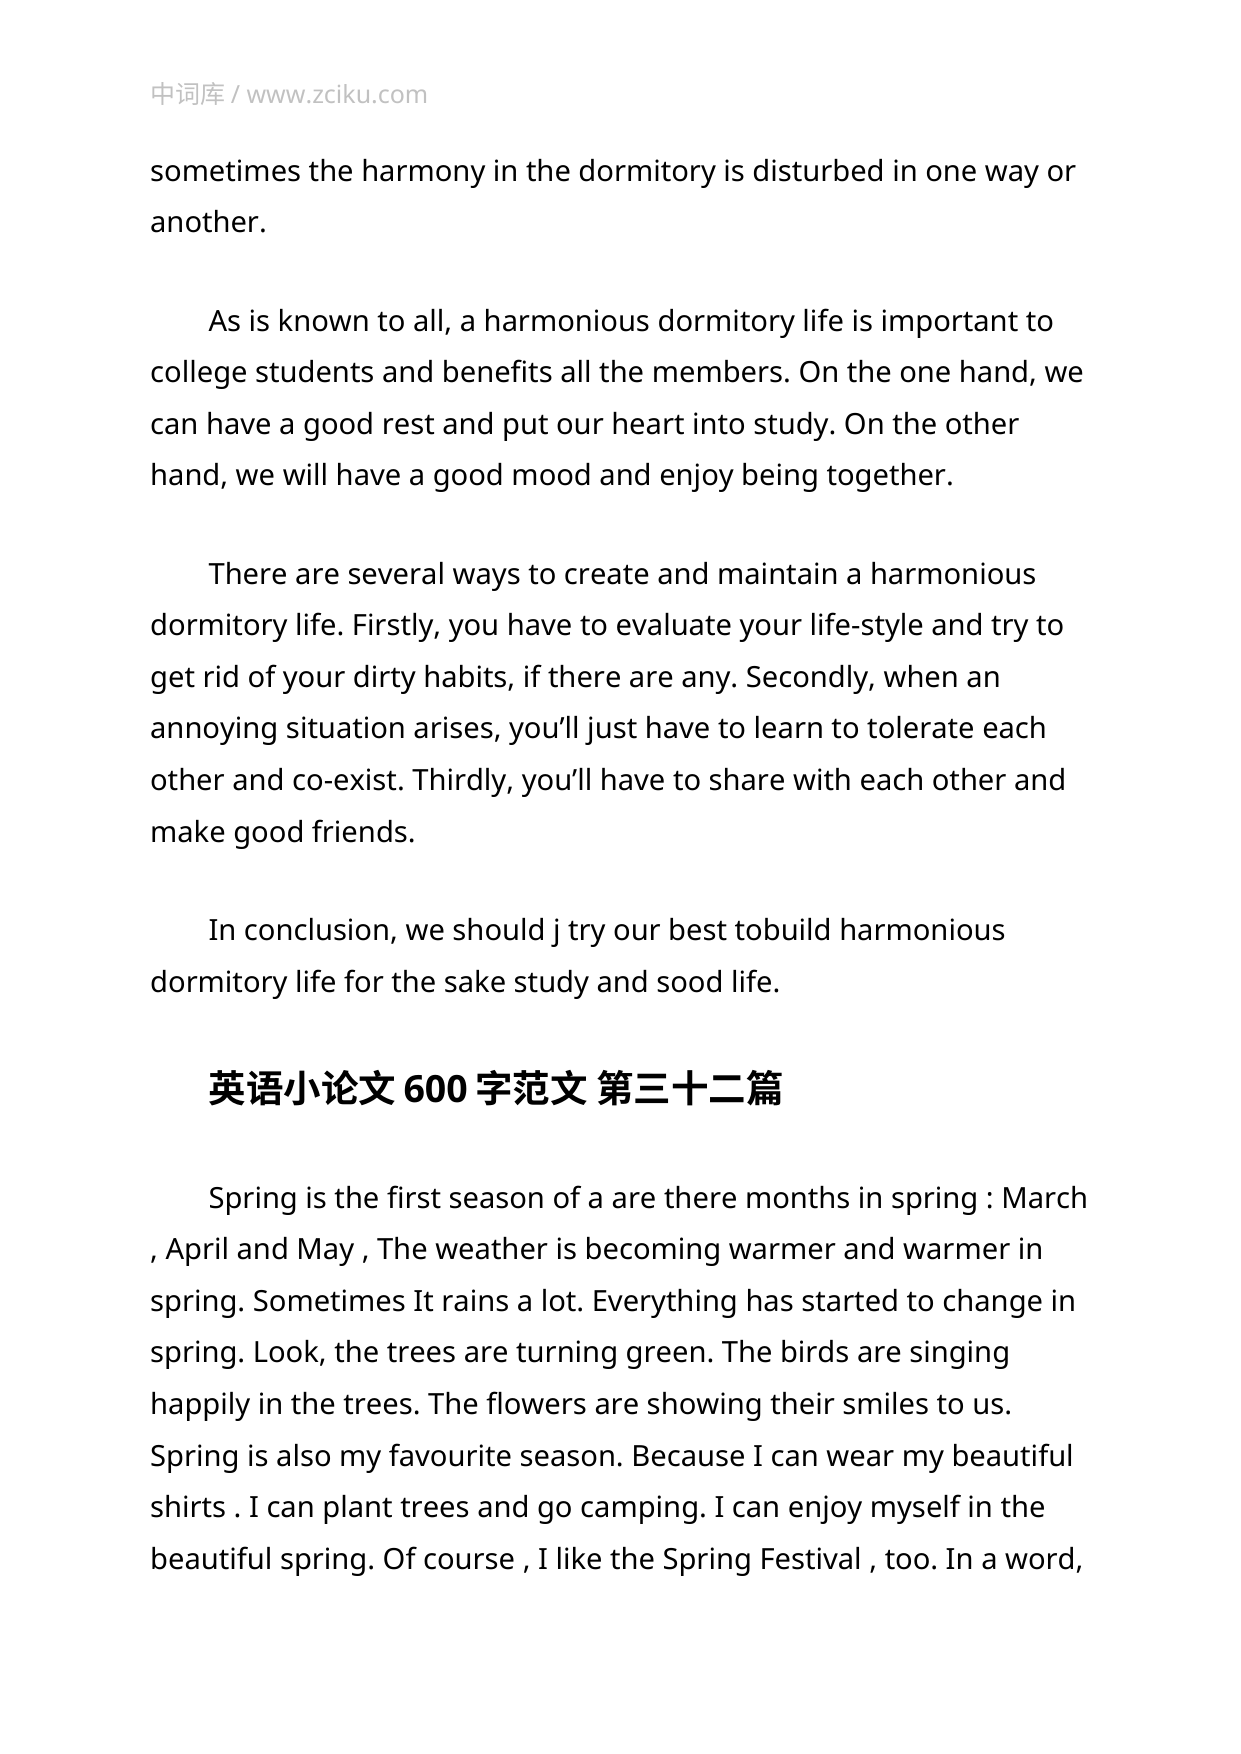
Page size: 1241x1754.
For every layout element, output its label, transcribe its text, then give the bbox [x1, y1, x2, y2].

text As is known to all, a harmonious dormitory life is important to college students and benefits all the members. On the one hand, we can have a good rest and put our heart into study. On the other hand, we will have a good mood and enjoy being together. [150, 300, 1090, 494]
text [150, 1177, 1090, 1578]
text In conclusion, we should j try our best tobuild harmonious dormitory life for the sake study and sood life. [150, 909, 1090, 1001]
text There are several ways to create and maintain a harmonious dormitory life. Firstly, you have to evaluate your life-style and try to get rid of your dirty habits, if there are any. Secondly, when an annoying situation arises, you’ll just have to learn to tolerate each other and co-exist. Thirdly, you’ll have to share with each other and make good friends. [150, 553, 1090, 851]
text 英语小论文600字范文 第三十二篇 [150, 1059, 1090, 1114]
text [150, 150, 1090, 241]
